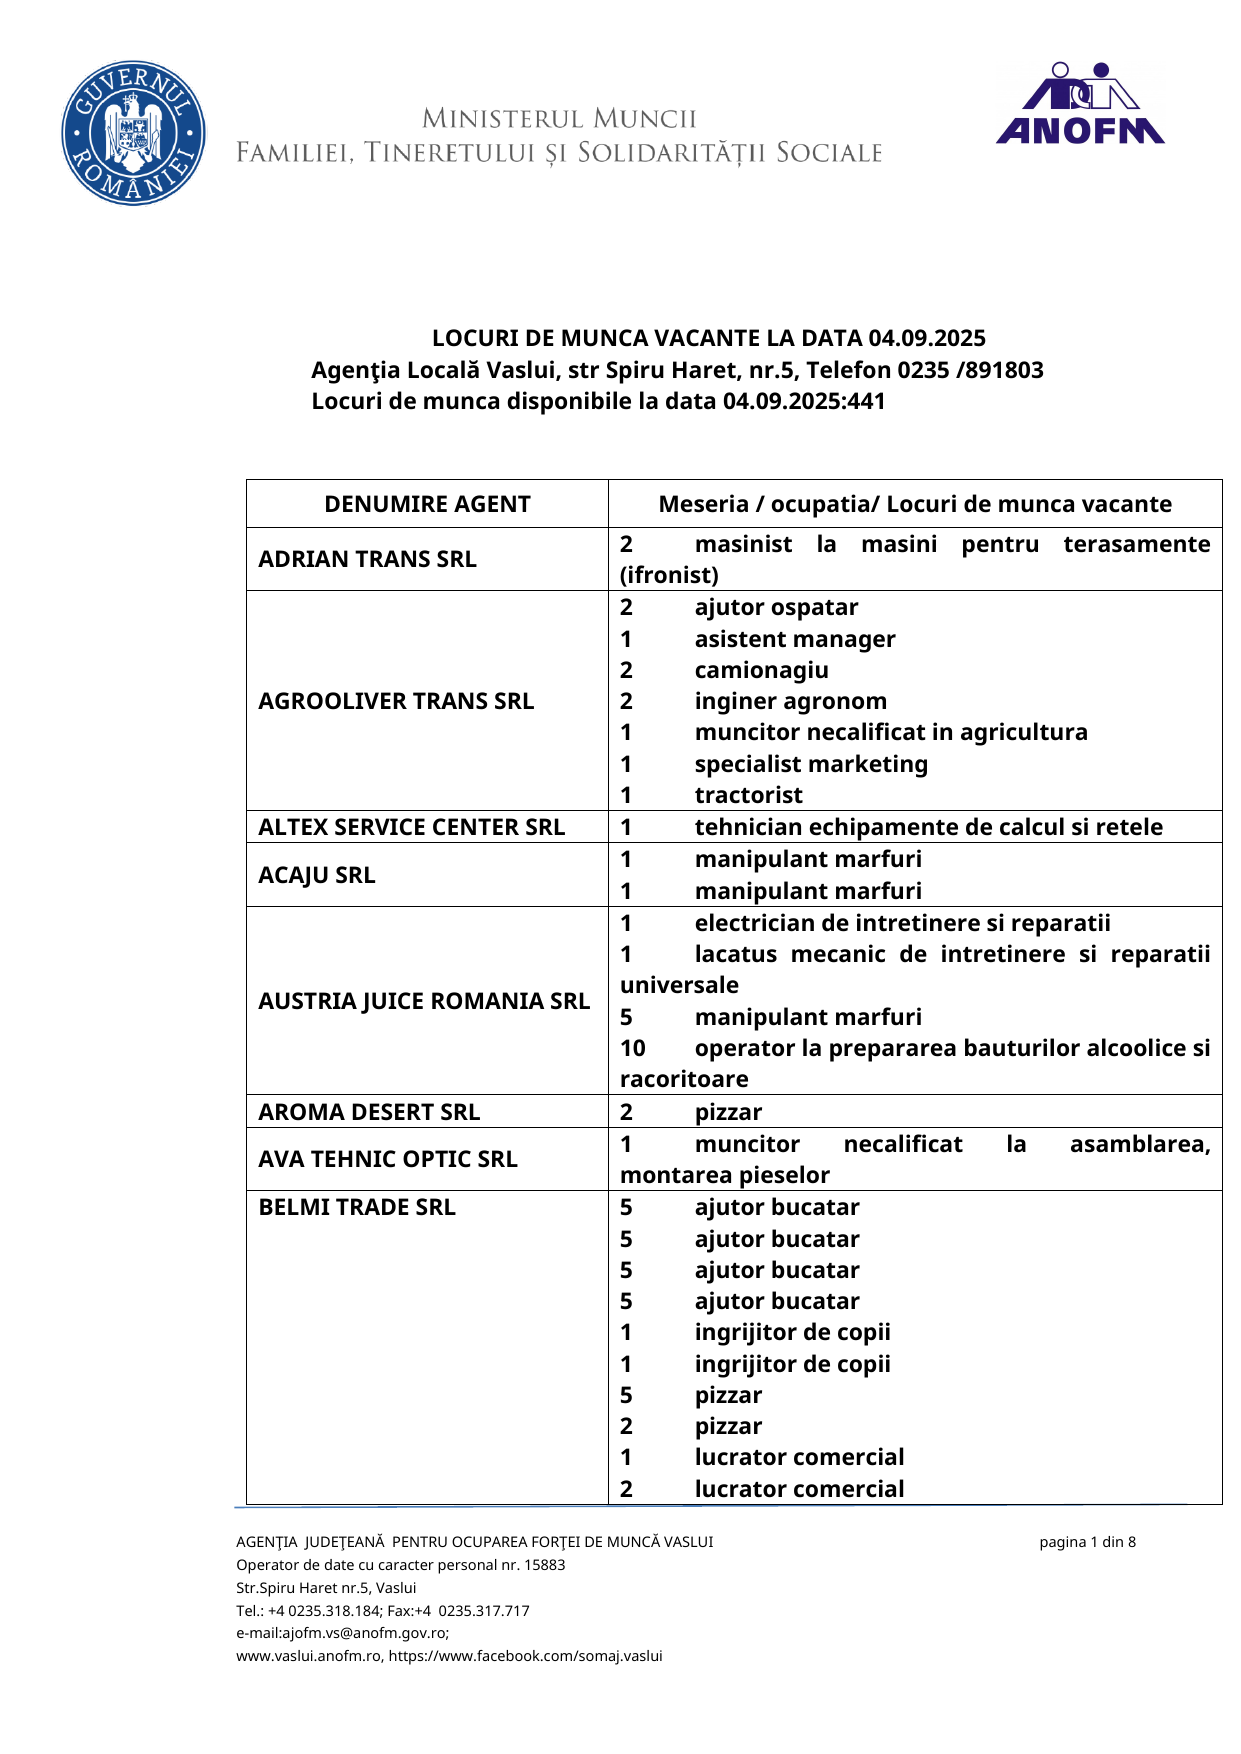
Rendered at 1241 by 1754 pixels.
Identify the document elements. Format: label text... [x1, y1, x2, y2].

table_cell AUSTRIA JUICE ROMANIA SRL [247, 907, 608, 1094]
table_cell 1 muncitor necalificat la asamblarea, montarea pieselor [609, 1128, 1222, 1190]
table_cell 2 pizzar [609, 1095, 1222, 1127]
table_cell AVA TEHNIC OPTIC SRL [247, 1128, 608, 1190]
table_cell ALTEX SERVICE CENTER SRL [247, 811, 608, 842]
table_cell AROMA DESERT SRL [247, 1095, 608, 1127]
table_header DENUMIRE AGENT [247, 480, 608, 527]
table_cell 1 tehnician echipamente de calcul si retele [609, 811, 1222, 842]
table_cell 2 ajutor ospatar 1 asistent manager 2 camionagiu 2 inginer agronom 1 muncitor necalificat in agricultura 1 specialist marketing 1 tractorist [609, 591, 1222, 810]
table_cell 1 manipulant marfuri 1 manipulant marfuri [609, 843, 1222, 906]
table_cell BELMI TRADE SRL [247, 1191, 608, 1504]
picture [59, 59, 882, 207]
text Locuri de munca disponibile la data 04.09.2025:441 [236, 385, 1182, 416]
table_cell ACAJU SRL [247, 843, 608, 906]
table_cell AGROOLIVER TRANS SRL [247, 591, 608, 810]
table_header Meseria / ocupatia/ Locuri de munca vacante [609, 480, 1222, 527]
table_cell 2 masinist la masini pentru terasamente (ifronist) [609, 528, 1222, 590]
picture [995, 61, 1166, 144]
text Agenţia Locală Vaslui, str Spiru Haret, nr.5, Telefon 0235 /891803 [236, 354, 1182, 385]
text LOCURI DE MUNCA VACANTE LA 04.09.2025 [236, 322, 1182, 354]
table_cell 1 electrician de intretinere si reparatii 1 lacatus mecanic de intretinere si reparatii universale 5 manipulant marfuri 10 operator la prepararea bauturilor alcoolice si racoritoare [609, 907, 1222, 1094]
table_cell ADRIAN TRANS SRL [247, 528, 608, 590]
